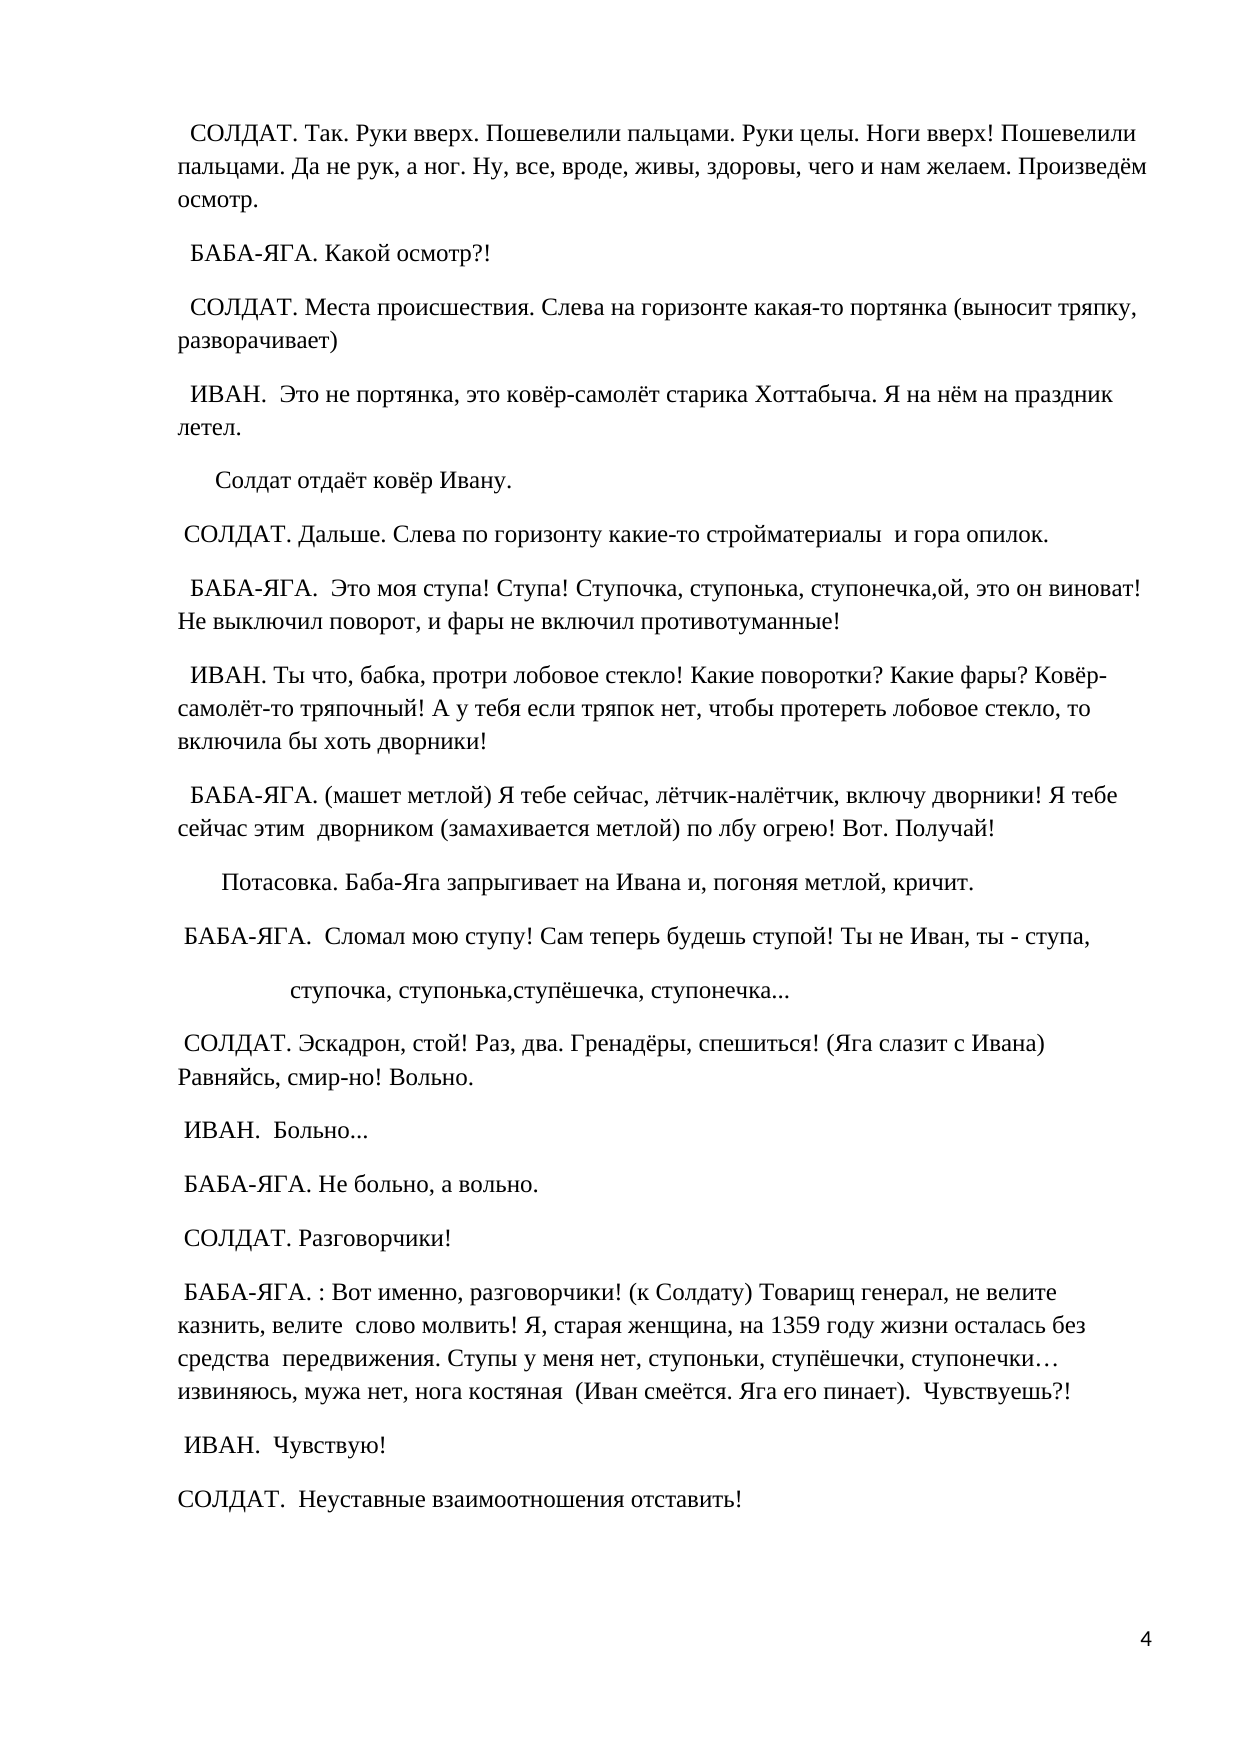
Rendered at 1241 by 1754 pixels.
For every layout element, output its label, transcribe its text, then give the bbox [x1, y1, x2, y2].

text СОЛДАТ. Места происшествия. Слева на горизонте какая-то портянка (выносит тряпку, разворачивает) [177, 292, 1152, 354]
text СОЛДАТ. Дальше. Слева по горизонту какие-то стройматериалы и гора опилок. [177, 519, 1152, 548]
text ИВАН. Чувствую! [177, 1430, 1152, 1459]
text БАБА-ЯГА. Это моя ступа! Ступа! Ступочка, ступонька, ступонечка,ой, это он виноват! Не выключил поворот, и фары не включил противотуманные! [177, 573, 1152, 635]
text Потасовка. Баба-Яга запрыгивает на Ивана и, погоняя метлой, кричит. [177, 867, 1152, 896]
text БАБА-ЯГА. Какой осмотр?! [177, 238, 1152, 267]
text ИВАН. Ты что, бабка, протри лобовое стекло! Какие поворотки? Какие фары? Ковёр-самолёт-то тряпочный! А у тебя если тряпок нет, чтобы протереть лобовое стекло, то включила бы хоть дворники! [177, 660, 1152, 755]
text СОЛДАТ. Неуставные взаимоотношения отставить! [177, 1484, 1152, 1512]
text СОЛДАТ. Разговорчики! [177, 1223, 1152, 1252]
text ступочка, ступонька,ступёшечка, ступонечка... [177, 975, 1152, 1003]
text БАБА-ЯГА. (машет метлой) Я тебе сейчас, лётчик-налётчик, включу дворники! Я тебе сейчас этим дворником (замахивается метлой) по лбу огрею! Вот. Получай! [177, 780, 1152, 842]
text БАБА-ЯГА. : Вот именно, разговорчики! (к Солдату) Товарищ генерал, не велите казнить, велите слово молвить! Я, старая женщина, на 1359 году жизни осталась без средства передвижения. Ступы у меня нет, ступоньки, ступёшечки, ступонечки… извиняюсь, мужа нет, нога костяная (Иван смеётся. Яга его пинает). Чувствуешь?! [177, 1277, 1152, 1405]
text Солдат отдаёт ковёр Ивану. [177, 466, 1152, 494]
text СОЛДАТ. Так. Руки вверх. Пошевелили пальцами. Руки целы. Ноги вверх! Пошевелили пальцами. Да не рук, а ног. Ну, все, вроде, живы, здоровы, чего и нам желаем. Произведём осмотр. [177, 118, 1152, 213]
text БАБА-ЯГА. Не больно, а вольно. [177, 1169, 1152, 1198]
text ИВАН. Это не портянка, это ковёр-самолёт старика Хоттабыча. Я на нём на праздник летел. [177, 379, 1152, 441]
text БАБА-ЯГА. Сломал мою ступу! Сам теперь будешь ступой! Ты не Иван, ты - ступа, [177, 921, 1152, 949]
text СОЛДАТ. Эскадрон, стой! Раз, два. Гренадёры, спешиться! (Яга слазит с Ивана) Равняйсь, смир-но! Вольно. [177, 1028, 1152, 1090]
text ИВАН. Больно... [177, 1115, 1152, 1144]
